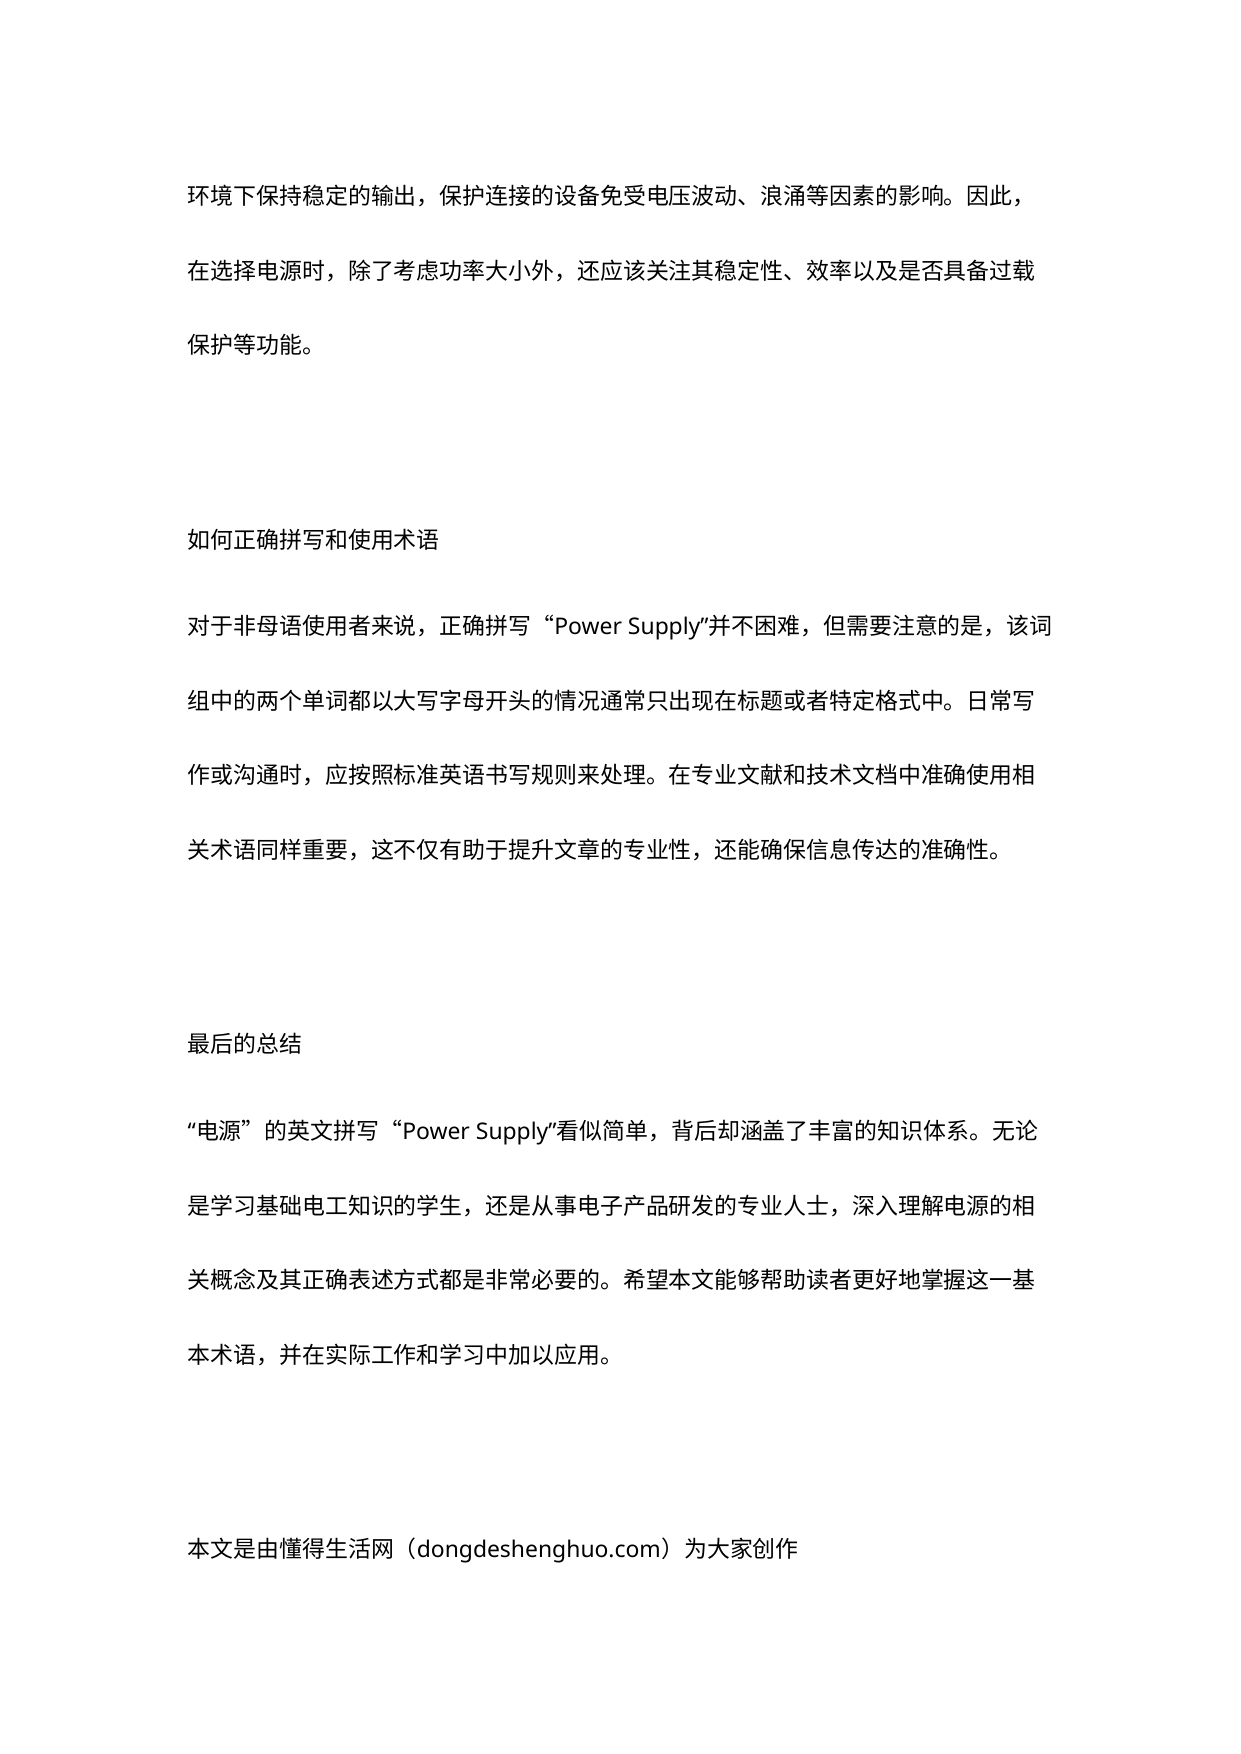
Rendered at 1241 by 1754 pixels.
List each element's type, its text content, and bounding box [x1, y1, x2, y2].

text 最后的总结 [187, 1011, 1053, 1076]
text 对于非母语使用者来说，正确拼写“Power Supply”并不困难，但需要注意的是，该词组中的两个单词都以大写字母开头的情况通常只出现在标题或者特定格式中。日常写作或沟通时，应按照标准英语书写规则来处理。在专业文献和技术文档中准确使用相关术语同样重要，这不仅有助于提升文章的专业性，还能确保信息传达的准确性。 [187, 592, 1053, 881]
text “电源”的英文拼写“Power Supply”看似简单，背后却涵盖了丰富的知识体系。无论是学习基础电工知识的学生，还是从事电子产品研发的专业人士，深入理解电源的相关概念及其正确表述方式都是非常必要的。希望本文能够帮助读者更好地掌握这一基本术语，并在实际工作和学习中加以应用。 [187, 1097, 1053, 1386]
text 本文是由懂得生活网（dongdeshenghuo.com）为大家创作 [187, 1515, 1053, 1580]
text 如何正确拼写和使用术语 [187, 506, 1053, 571]
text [187, 162, 1053, 376]
